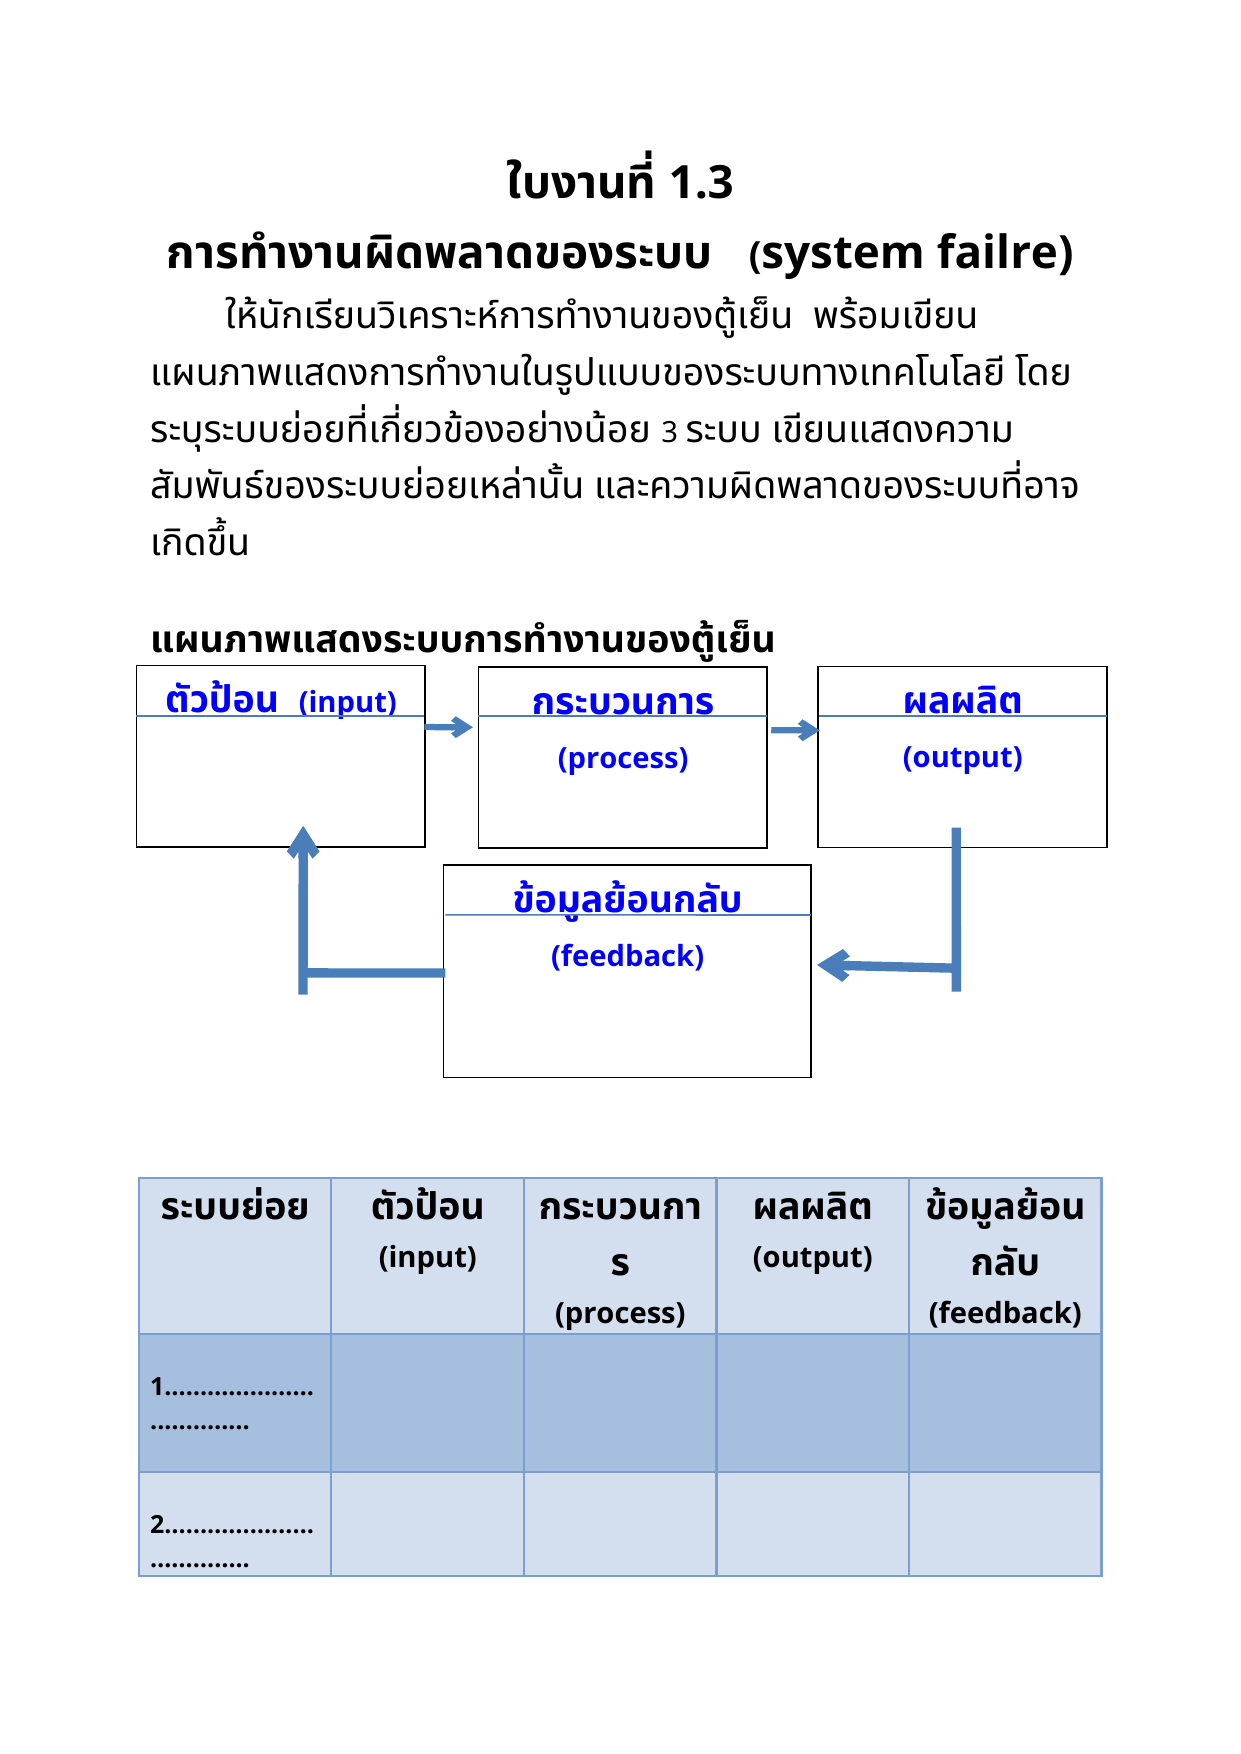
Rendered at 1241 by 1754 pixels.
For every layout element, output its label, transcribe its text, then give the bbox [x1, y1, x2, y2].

table_header ระบบย่อย [140, 1179, 330, 1332]
table_cell [332, 1473, 523, 1575]
table_header ผลผลิต (output) [718, 1179, 908, 1332]
table_cell 2…………………………….. [140, 1473, 330, 1575]
text ให้นักเรียนวิเคราะห์การทำงานของตู้เย็น พร้อมเขียนแผนภาพแสดงการทำงานในรูปแบบของระบบทางเทคโนโลยี โดยระบุระบบย่อยที่เกี่ยวข้องอย่างน้อย 3 ระบบ เขียนแสดงความสัมพันธ์ของระบบย่อยเหล่านั้น และความผิดพลาดของระบบที่อาจเกิดขึ้น [150, 289, 1090, 572]
table_header กระบวนการ (process) [525, 1179, 715, 1332]
table_header ตัวป้อน (input) [332, 1179, 523, 1332]
table_cell [718, 1335, 908, 1471]
table_header ข้อมูลย้อนกลับ (feedback) [910, 1179, 1100, 1332]
text แผนภาพแสดงระบบการทำงานของตู้เย็น [150, 612, 1090, 669]
text ใบงานที่ 1.3 [150, 150, 1090, 219]
table_cell [910, 1335, 1100, 1471]
table_cell [332, 1335, 523, 1471]
table_cell 1…………………..………… [140, 1335, 330, 1471]
table_cell [525, 1335, 715, 1471]
table_cell [910, 1473, 1100, 1575]
table_cell [718, 1473, 908, 1575]
text การทำงานผิดพลาดของระบบ (system failre) [150, 219, 1090, 289]
table_cell [525, 1473, 715, 1575]
